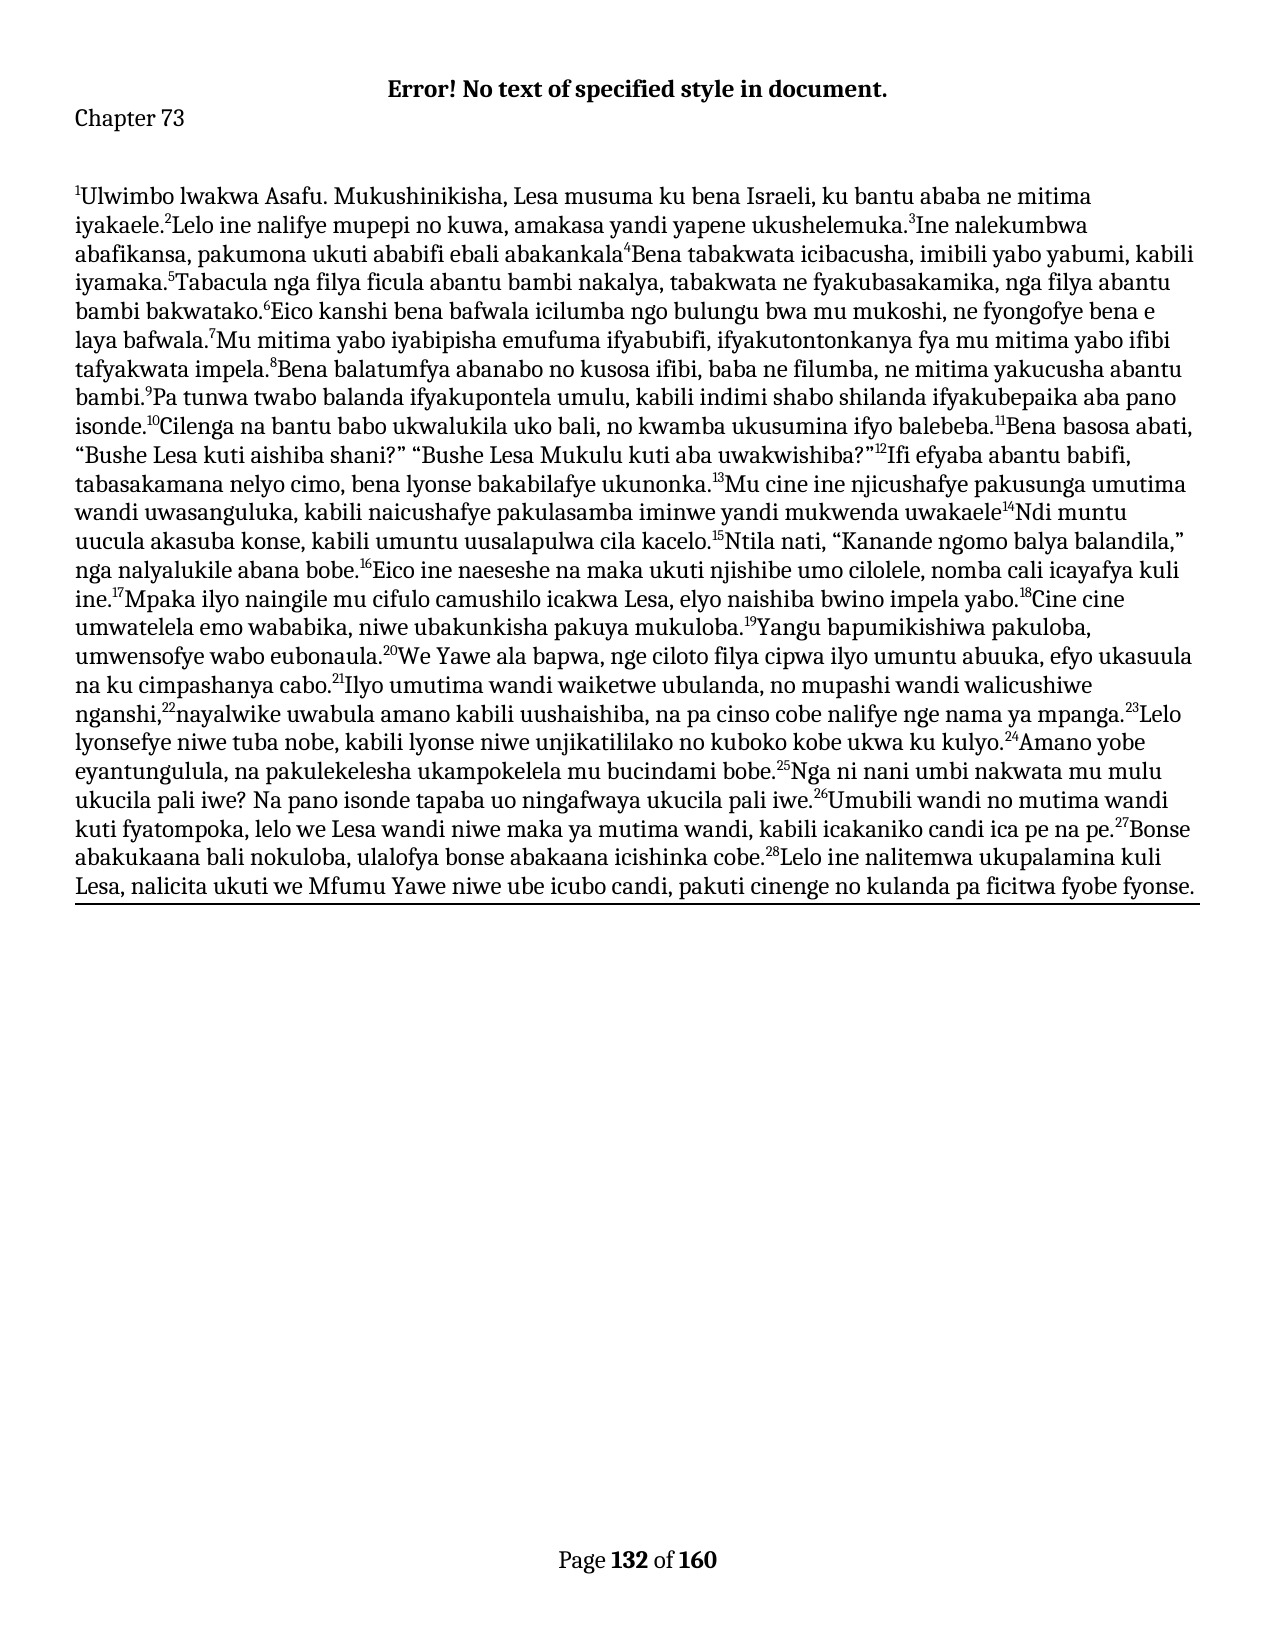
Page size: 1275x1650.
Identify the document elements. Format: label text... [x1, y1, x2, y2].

text Chapter 73 [75, 104, 1200, 161]
text 1Ulwimbo lwakwa Asafu. Mukushinikisha, Lesa musuma ku bena Israeli, ku bantu ababa ne mitima iyakaele.2Lelo ine nalifye mupepi no kuwa, amakasa yandi yapene ukushelemuka.3Ine nalekumbwa abafikansa, pakumona ukuti ababifi ebali abakankala4Bena tabakwata icibacusha, imibili yabo yabumi, kabili iyamaka.5Tabacula nga filya ficula abantu bambi nakalya, tabakwata ne fyakubasakamika, nga filya abantu bambi bakwatako.6Eico kanshi bena bafwala icilumba ngo bulungu bwa mu mukoshi, ne fyongofye bena e laya bafwala.7Mu mitima yabo iyabipisha emufuma ifyabubifi, ifyakutontonkanya fya mu mitima yabo ifibi tafyakwata impela.8Bena balatumfya abanabo no kusosa ifibi, baba ne filumba, ne mitima yakucusha abantu bambi.9Pa tunwa twabo balanda ifyakupontela umulu, kabili indimi shabo shilanda ifyakubepaika aba pano isonde.10Cilenga na bantu babo ukwalukila uko bali, no kwamba ukusumina ifyo balebeba.11Bena basosa abati, “Bushe Lesa kuti aishiba shani?” “Bushe Lesa Mukulu kuti aba uwakwishiba?”12Ifi efyaba abantu babifi, tabasakamana nelyo cimo, bena lyonse bakabilafye ukunonka.13Mu cine ine njicushafye pakusunga umutima wandi uwasanguluka, kabili naicushafye pakulasamba iminwe yandi mukwenda uwakaele14Ndi muntu uucula akasuba konse, kabili umuntu uusalapulwa cila kacelo.15Ntila nati, “Kanande ngomo balya balandila,” nga nalyalukile abana bobe.16Eico ine naeseshe na maka ukuti njishibe umo cilolele, nomba cali icayafya kuli ine.17Mpaka ilyo naingile mu cifulo camushilo icakwa Lesa, elyo naishiba bwino impela yabo.18Cine cine umwatelela emo wababika, niwe ubakunkisha pakuya mukuloba.19Yangu bapumikishiwa pakuloba, umwensofye wabo eubonaula.20We Yawe ala bapwa, nge ciloto filya cipwa ilyo umuntu abuuka, efyo ukasuula na ku cimpashanya cabo.21Ilyo umutima wandi waiketwe ubulanda, no mupashi wandi walicushiwe nganshi,22nayalwike uwabula amano kabili uushaishiba, na pa cinso cobe nalifye nge nama ya mpanga.23Lelo lyonsefye niwe tuba nobe, kabili lyonse niwe unjikatililako no kuboko kobe ukwa ku kulyo.24Amano yobe eyantungulula, na pakulekelesha ukampokelela mu bucindami bobe.25Nga ni nani umbi nakwata mu mulu ukucila pali iwe? Na pano isonde tapaba uo ningafwaya ukucila pali iwe.26Umubili wandi no mutima wandi kuti fyatompoka, lelo we Lesa wandi niwe maka ya mutima wandi, kabili icakaniko candi ica pe na pe.27Bonse abakukaana bali nokuloba, ulalofya bonse abakaana icishinka cobe.28Lelo ine nalitemwa ukupalamina kuli Lesa, nalicita ukuti we Mfumu Yawe niwe ube icubo candi, pakuti cinenge no kulanda pa ficitwa fyobe fyonse. [75, 182, 1200, 903]
